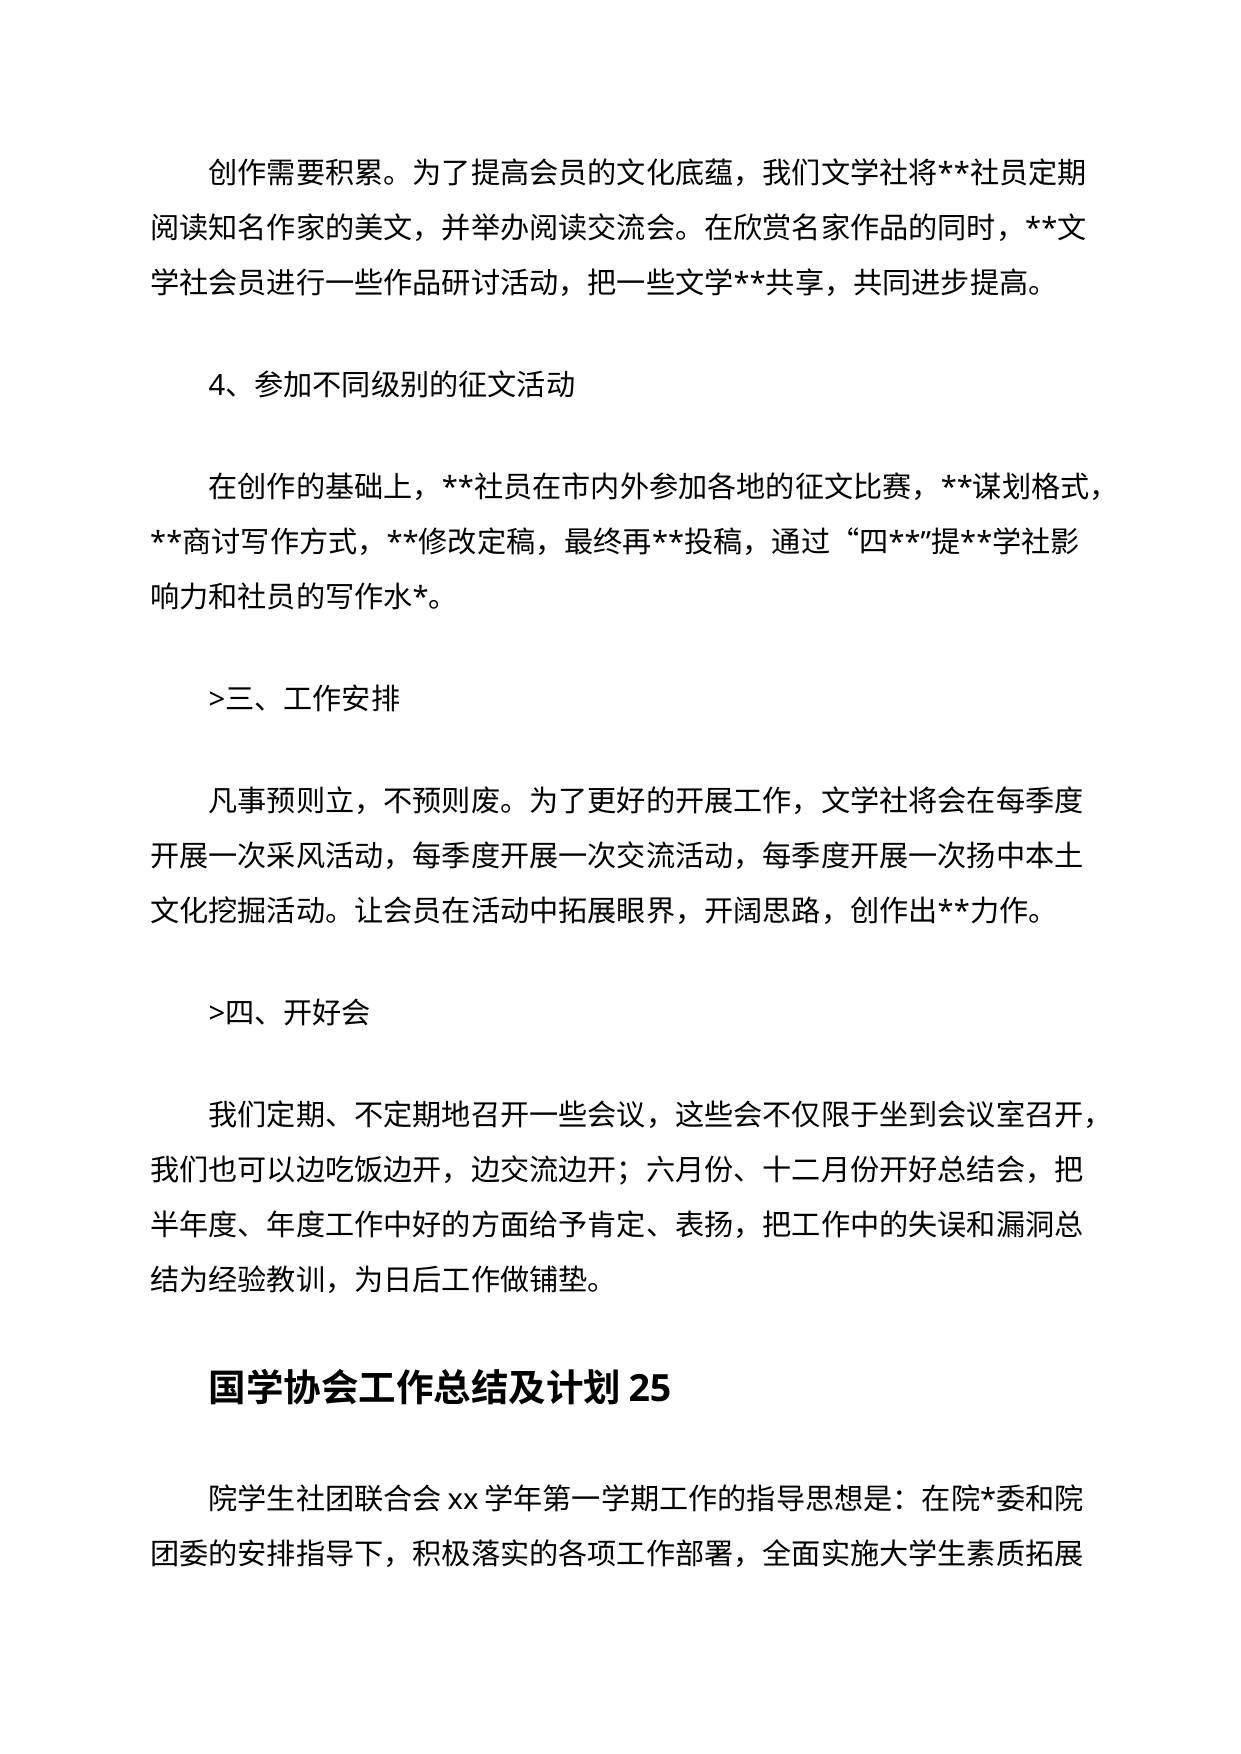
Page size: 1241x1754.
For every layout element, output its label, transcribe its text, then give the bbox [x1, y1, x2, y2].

text 4、参加不同级别的征文活动 [150, 362, 1090, 404]
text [150, 1476, 1090, 1573]
text 在创作的基础上，**社员在市内外参加各地的征文比赛，**谋划格式，**商讨写作方式，**修改定稿，最终再**投稿，通过“四**”提**学社影响力和社员的写作水*。 [150, 464, 1090, 616]
text 凡事预则立，不预则废。为了更好的开展工作，文学社将会在每季度开展一次采风活动，每季度开展一次交流活动，每季度开展一次扬中本土文化挖掘活动。让会员在活动中拓展眼界，开阔思路，创作出**力作。 [150, 778, 1090, 930]
text >三、工作安排 [150, 676, 1090, 718]
text 创作需要积累。为了提高会员的文化底蕴，我们文学社将**社员定期阅读知名作家的美文，并举办阅读交流会。在欣赏名家作品的同时，**文学社会员进行一些作品研讨活动，把一些文学**共享，共同进步提高。 [150, 150, 1090, 302]
text >四、开好会 [150, 990, 1090, 1032]
text 我们定期、不定期地召开一些会议，这些会不仅限于坐到会议室召开，我们也可以边吃饭边开，边交流边开；六月份、十二月份开好总结会，把半年度、年度工作中好的方面给予肯定、表扬，把工作中的失误和漏洞总结为经验教训，为日后工作做铺垫。 [150, 1092, 1090, 1299]
text 国学协会工作总结及计划25 [150, 1358, 1090, 1413]
